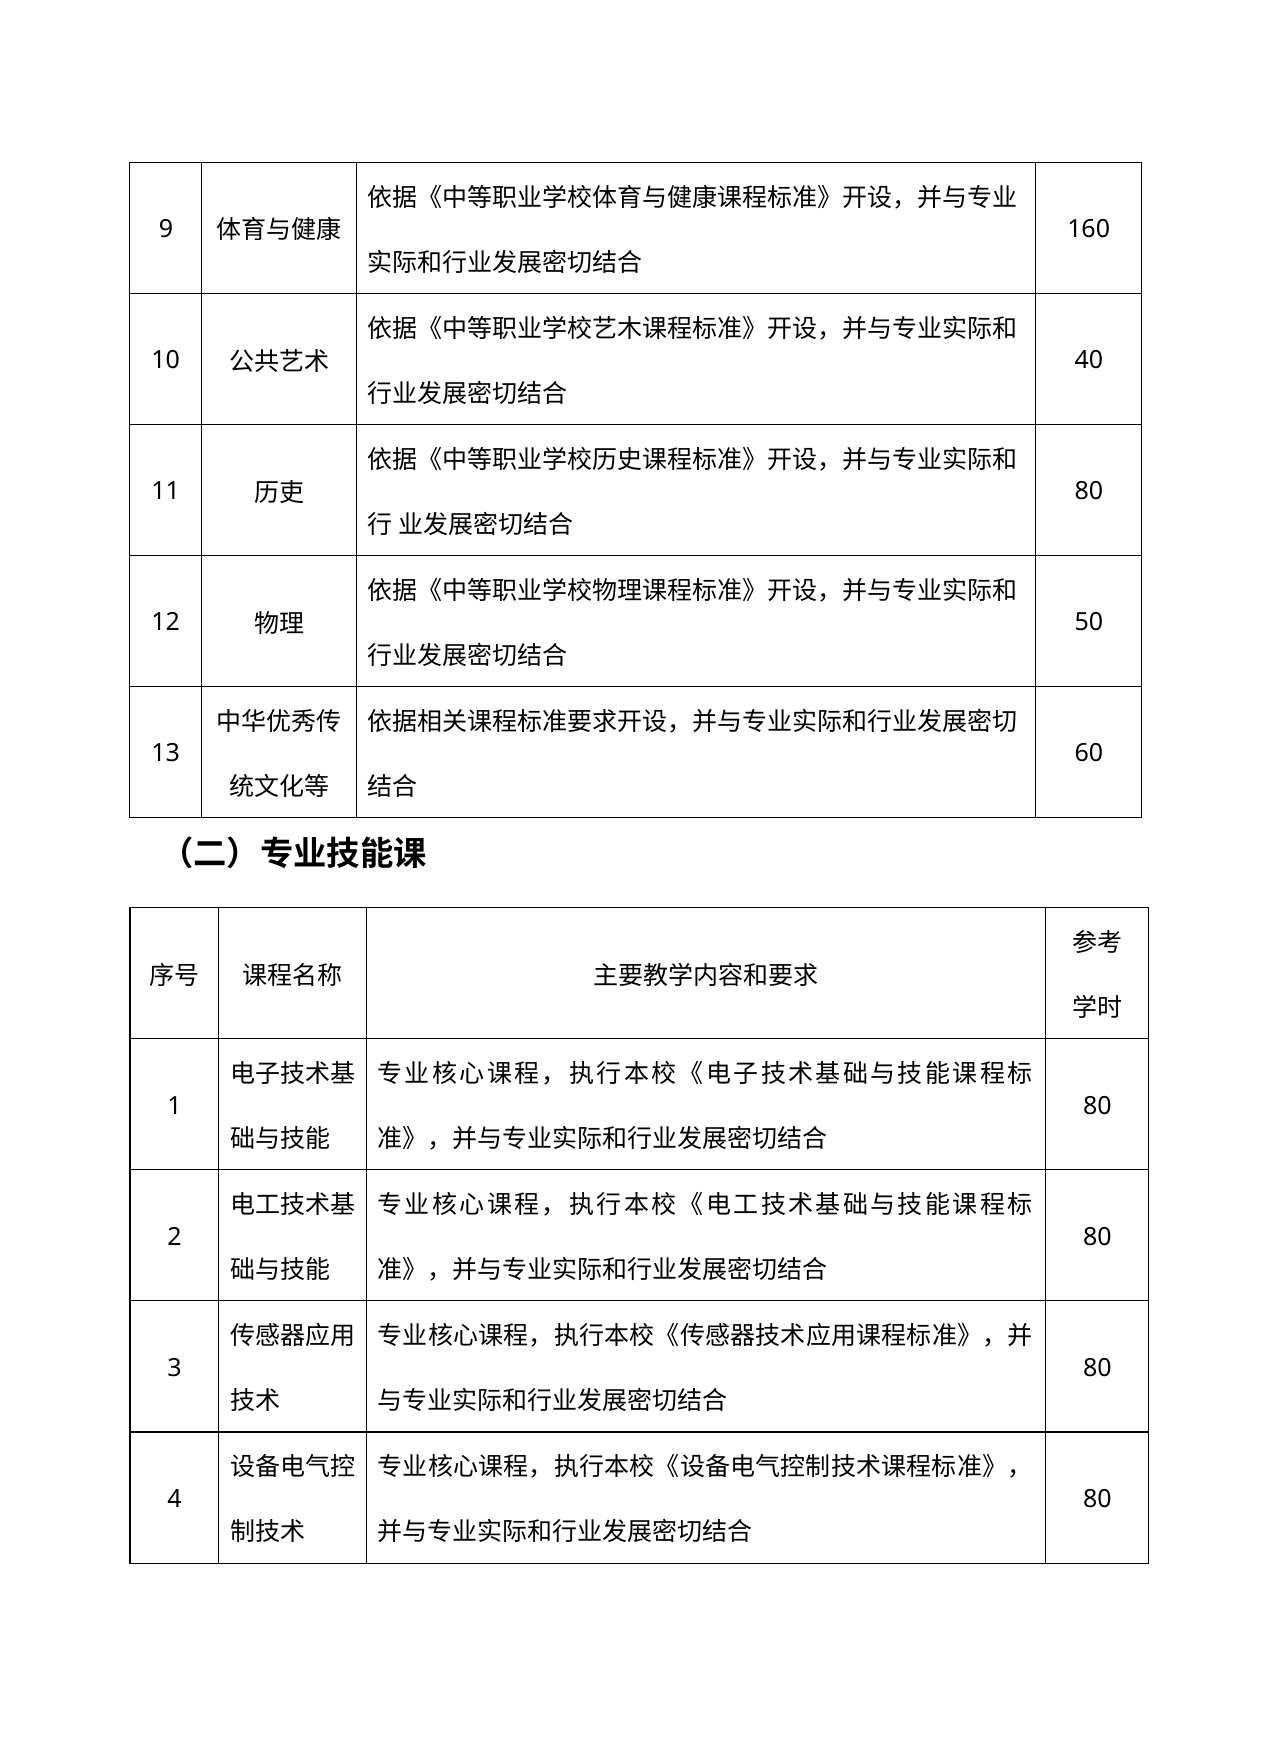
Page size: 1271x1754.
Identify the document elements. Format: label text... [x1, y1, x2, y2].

table_cell 依据相关课程标准要求开设，并与专业实际和行业发展密切结合 [357, 687, 1035, 817]
table_header 序号 [131, 908, 218, 1038]
table_cell 专业核心课程，执行本校《传感器技术应用课程标准》，并与专业实际和行业发展密切结合 [367, 1301, 1045, 1431]
table_cell 专业核心课程，执行本校《电工技术基础与技能课程标准》，并与专业实际和行业发展密切结合 [367, 1170, 1045, 1300]
table_header 参考 学时 [1046, 908, 1148, 1038]
table_cell 80 [1046, 1301, 1148, 1431]
table_cell 设备电气控制技术 [219, 1433, 366, 1562]
table_cell 电子技术基础与技能 [219, 1039, 366, 1169]
table_cell 160 [1036, 163, 1141, 293]
table_cell 4 [131, 1433, 218, 1562]
table_cell 80 [1046, 1170, 1148, 1300]
table_header 课程名称 [219, 908, 366, 1038]
table_cell 专业核心课程，执行本校《电子技术基础与技能课程标准》，并与专业实际和行业发展密切结合 [367, 1039, 1045, 1169]
table_cell 电工技术基础与技能 [219, 1170, 366, 1300]
table_cell 专业核心课程，执行本校《设备电气控制技术课程标准》，并与专业实际和行业发展密切结合 [367, 1433, 1045, 1562]
table_cell 3 [131, 1301, 218, 1431]
table_cell 中华优秀传统文化等 [202, 687, 356, 817]
table_cell 80 [1046, 1433, 1148, 1562]
table_cell 11 [130, 425, 201, 555]
table_cell 1 [131, 1039, 218, 1169]
table_cell 80 [1036, 425, 1141, 555]
table_cell 公共艺术 [202, 294, 356, 424]
table_cell 50 [1036, 556, 1141, 686]
table_cell 物理 [202, 556, 356, 686]
table_cell 13 [130, 687, 201, 817]
table_cell 依据《中等职业学校体育与健康课程标准》开设，并与专业实际和行业发展密切结合 [357, 163, 1035, 293]
table_cell 80 [1046, 1039, 1148, 1169]
table_cell 体育与健康 [202, 163, 356, 293]
table_cell 依据《中等职业学校历史课程标准》开设，并与专业实际和行 业发展密切结合 [357, 425, 1035, 555]
table_cell 12 [130, 556, 201, 686]
table_cell 2 [131, 1170, 218, 1300]
table_cell 10 [130, 294, 201, 424]
text （二）专业技能课 [93, 818, 1153, 883]
table_cell 依据《中等职业学校物理课程标准》开设，并与专业实际和行业发展密切结合 [357, 556, 1035, 686]
table_cell 依据《中等职业学校艺木课程标准》开设，并与专业实际和行业发展密切结合 [357, 294, 1035, 424]
table_cell 9 [130, 163, 201, 293]
table_cell 历吏 [202, 425, 356, 555]
table_cell 40 [1036, 294, 1141, 424]
table_header 主要教学内容和要求 [367, 908, 1045, 1038]
table_cell 60 [1036, 687, 1141, 817]
table_cell 传感器应用技术 [219, 1301, 366, 1431]
